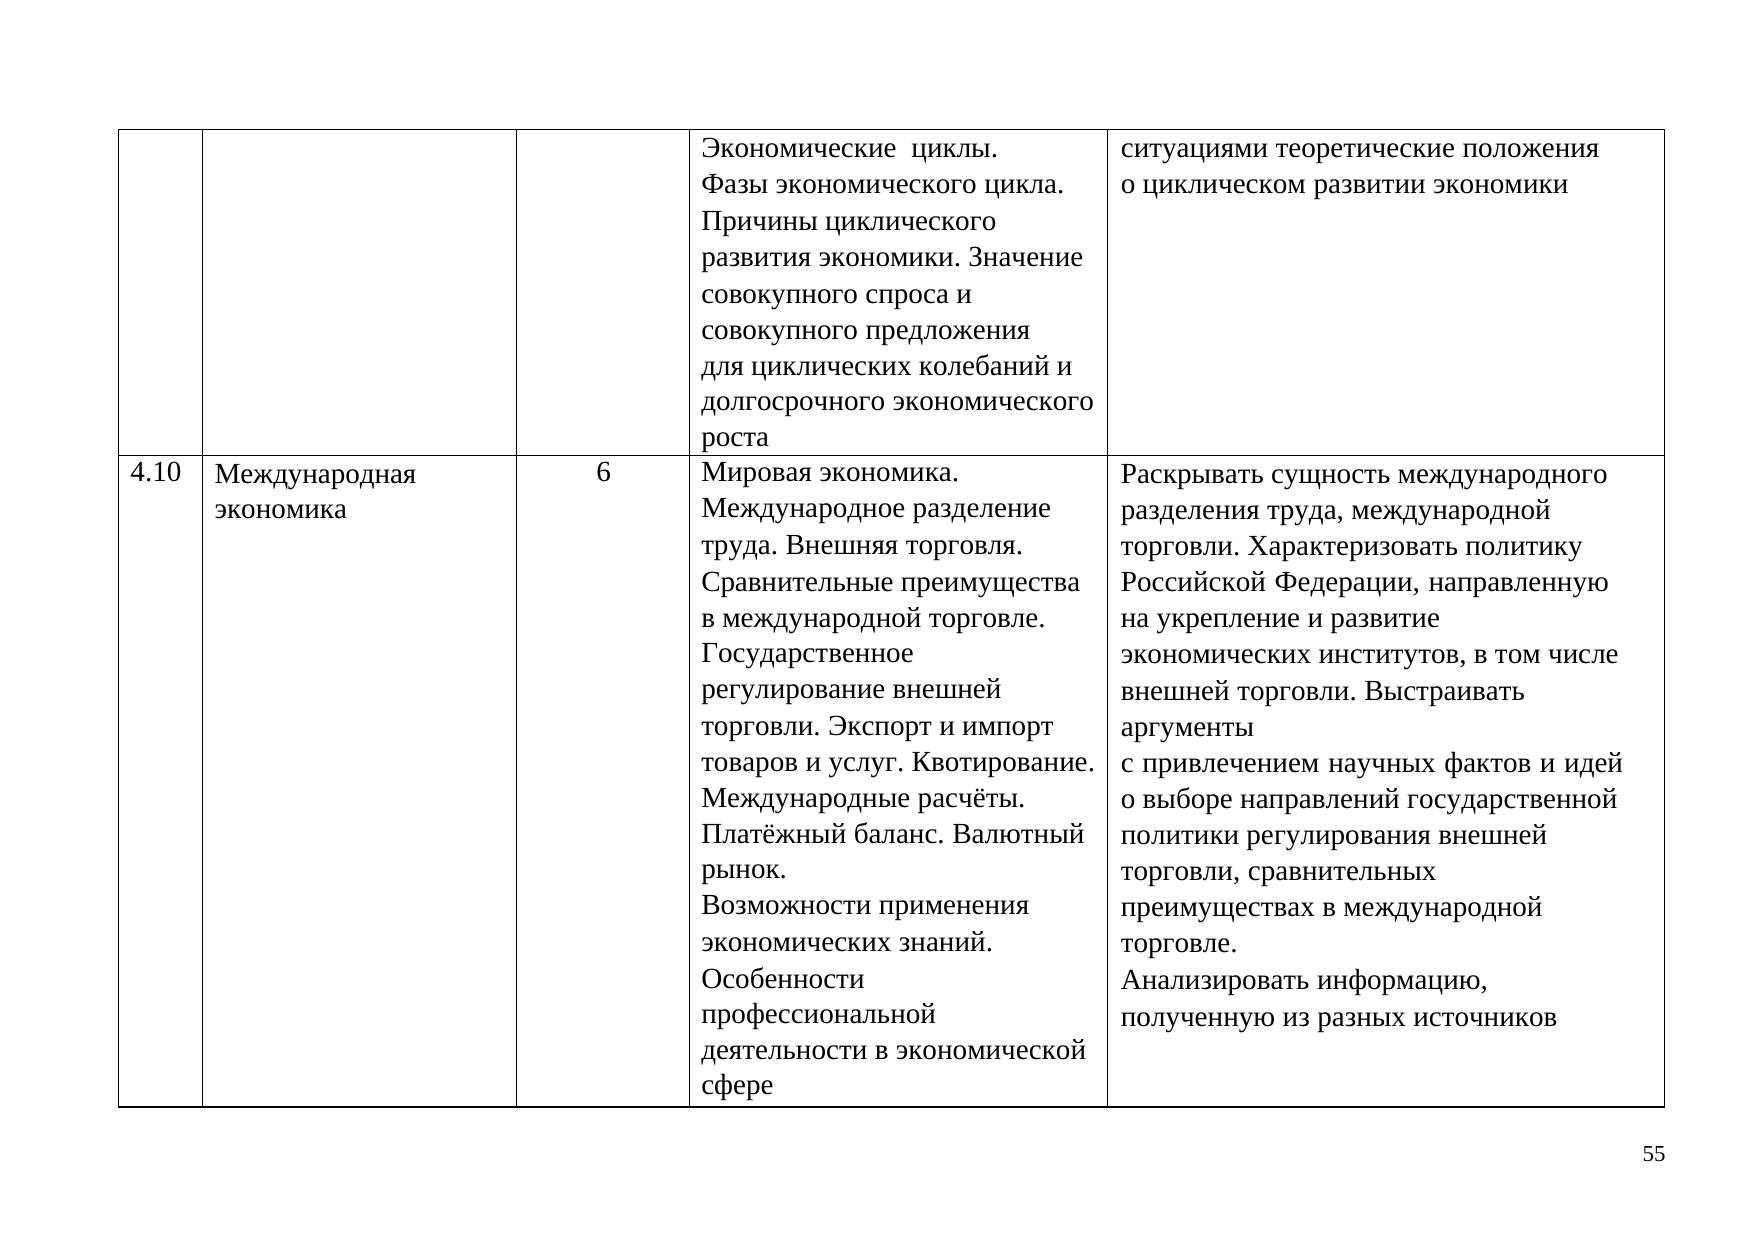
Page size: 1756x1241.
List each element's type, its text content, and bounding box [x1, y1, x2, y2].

table_header [119, 130, 202, 455]
table_header Экономические циклы. Фазы экономического цикла. Причины циклического развития экономики. Значение совокупного спроса и совокупного предложения для циклических колебаний и долгосрочного экономического роста [690, 130, 1107, 455]
table_cell Мировая экономика. Международное разделение труда. Внешняя торговля. Сравнительные преимущества в международной торговле. Государственное регулирование внешней торговли. Экспорт и импорт товаров и услуг. Квотирование. Международные расчёты. Платёжный баланс. Валютный рынок. Возможности применения экономических знаний. Особенности профессиональной деятельности в экономической сфере [690, 456, 1107, 1106]
table_cell 6 [517, 456, 689, 1106]
table_header [203, 130, 516, 455]
table_cell 4.10 [119, 456, 202, 1106]
table_header [517, 130, 689, 455]
table_cell Международная экономика [203, 456, 516, 1106]
table_cell Раскрывать сущность международного разделения труда, международной торговли. Характеризовать политику Российской Федерации, направленную на укрепление и развитие экономических институтов, в том числе внешней торговли. Выстраивать аргументы с привлечением научных фактов и идей о выборе направлений государственной политики регулирования внешней торговли, сравнительных преимуществах в международной торговле. Анализировать информацию, полученную из разных источников [1108, 456, 1664, 1106]
table_header ситуациями теоретические положения о циклическом развитии экономики [1108, 130, 1664, 455]
